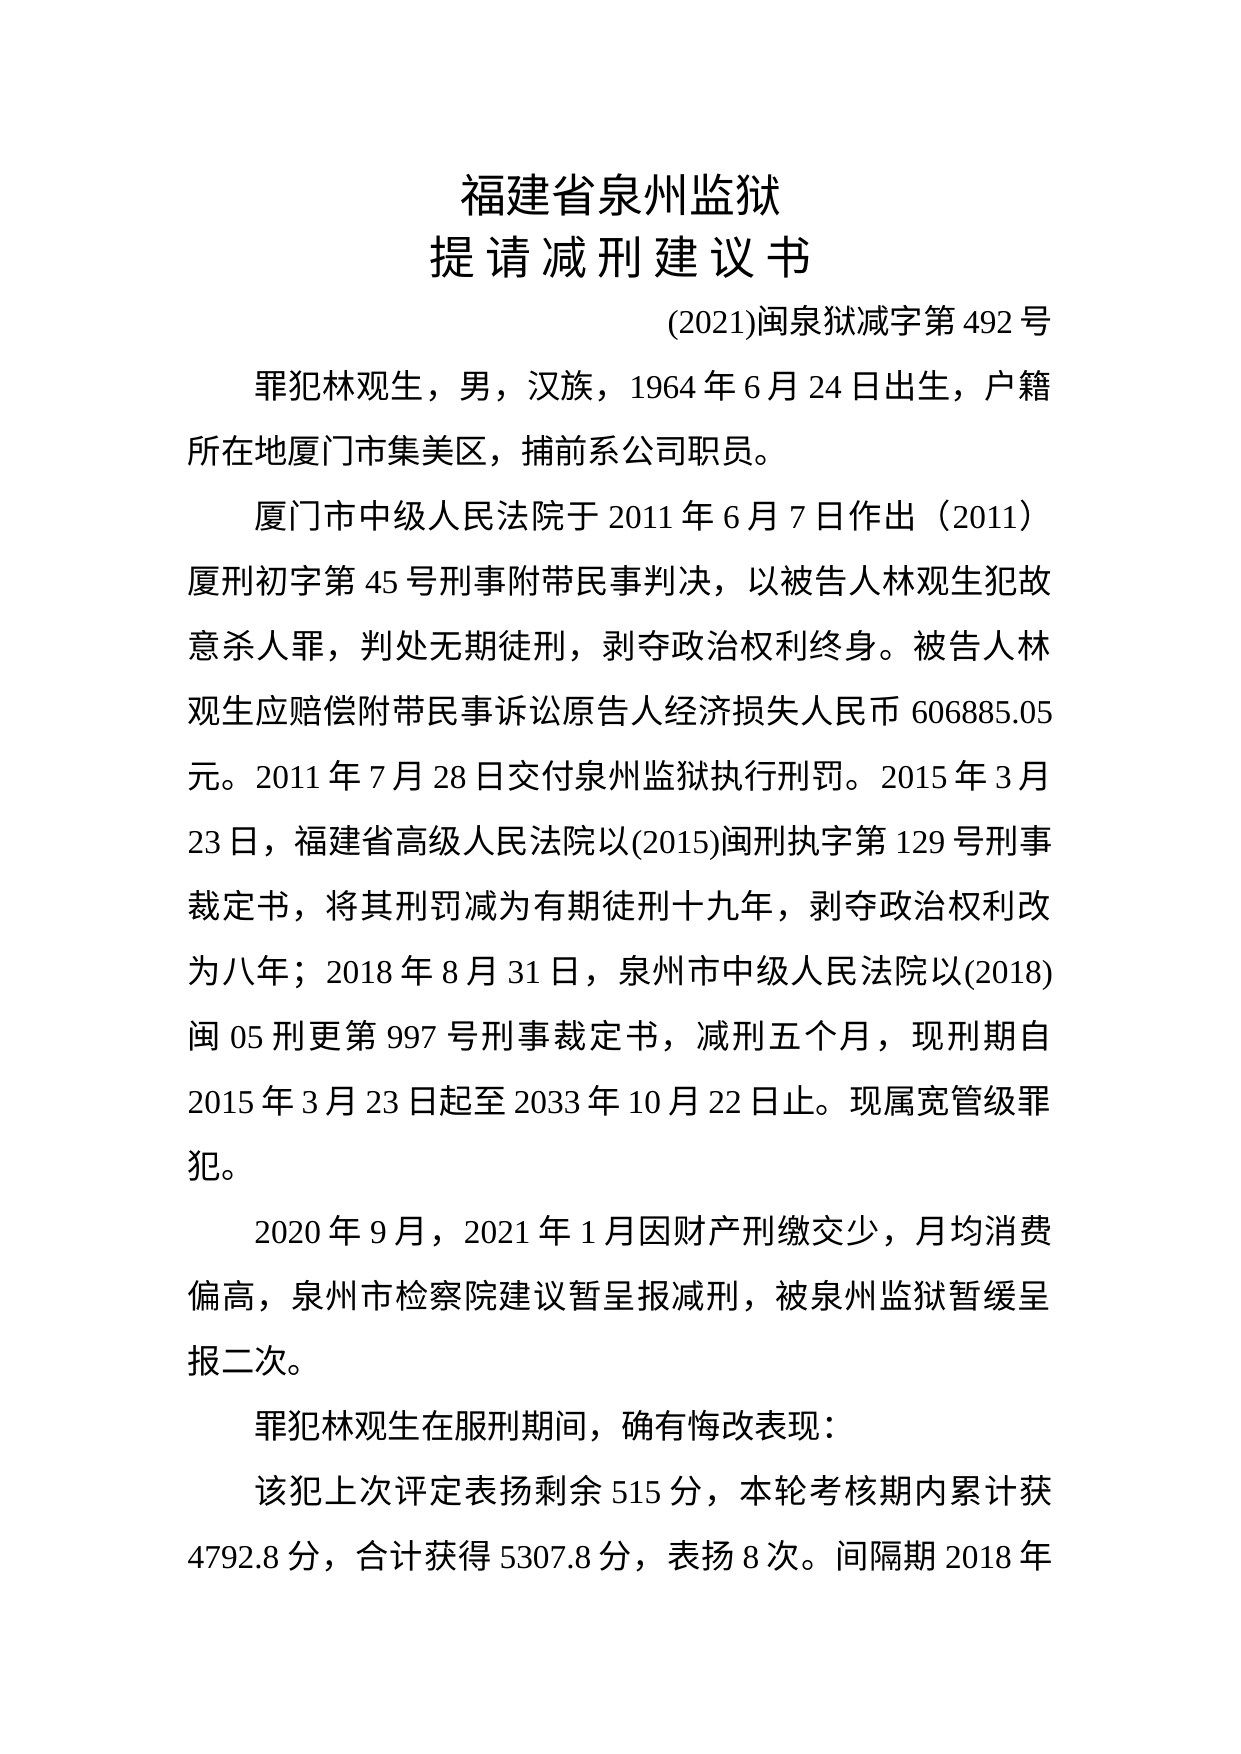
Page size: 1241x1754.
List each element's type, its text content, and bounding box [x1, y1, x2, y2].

text 厦门市中级人民法院于2011年6月7日作出（2011）厦刑初字第45号刑事附带民事判决，以被告人林观生犯故意杀人罪，判处无期徒刑，剥夺政治权利终身。被告人林观生应赔偿附带民事诉讼原告人经济损失人民币606885.05元。2011年7月28日交付泉州监狱执行刑罚。2015年3月23日，福建省高级人民法院以(2015)闽刑执字第129号刑事裁定书，将其刑罚减为有期徒刑十九年，剥夺政治权利改为八年；2018年8月31日，泉州市中级人民法院以(2018)闽05刑更第997号刑事裁定书，减刑五个月，现刑期自2015年3月23日起至2033年10月22日止。现属宽管级罪犯。 [187, 482, 1053, 1197]
text 提 请 减 刑 建 议 书 [187, 224, 1053, 287]
text 罪犯林观生在服刑期间，确有悔改表现： [187, 1392, 1053, 1457]
text 罪犯林观生，男，汉族，1964年6月24日出生，户籍所在地厦门市集美区，捕前系公司职员。 [187, 352, 1053, 482]
text 福建省泉州监狱 [187, 162, 1053, 224]
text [187, 1457, 1053, 1587]
text (2021)闽泉狱减字第492号 [187, 287, 1053, 352]
text 2020年9月，2021年1月因财产刑缴交少，月均消费偏高，泉州市检察院建议暂呈报减刑，被泉州监狱暂缓呈报二次。 [187, 1197, 1053, 1392]
